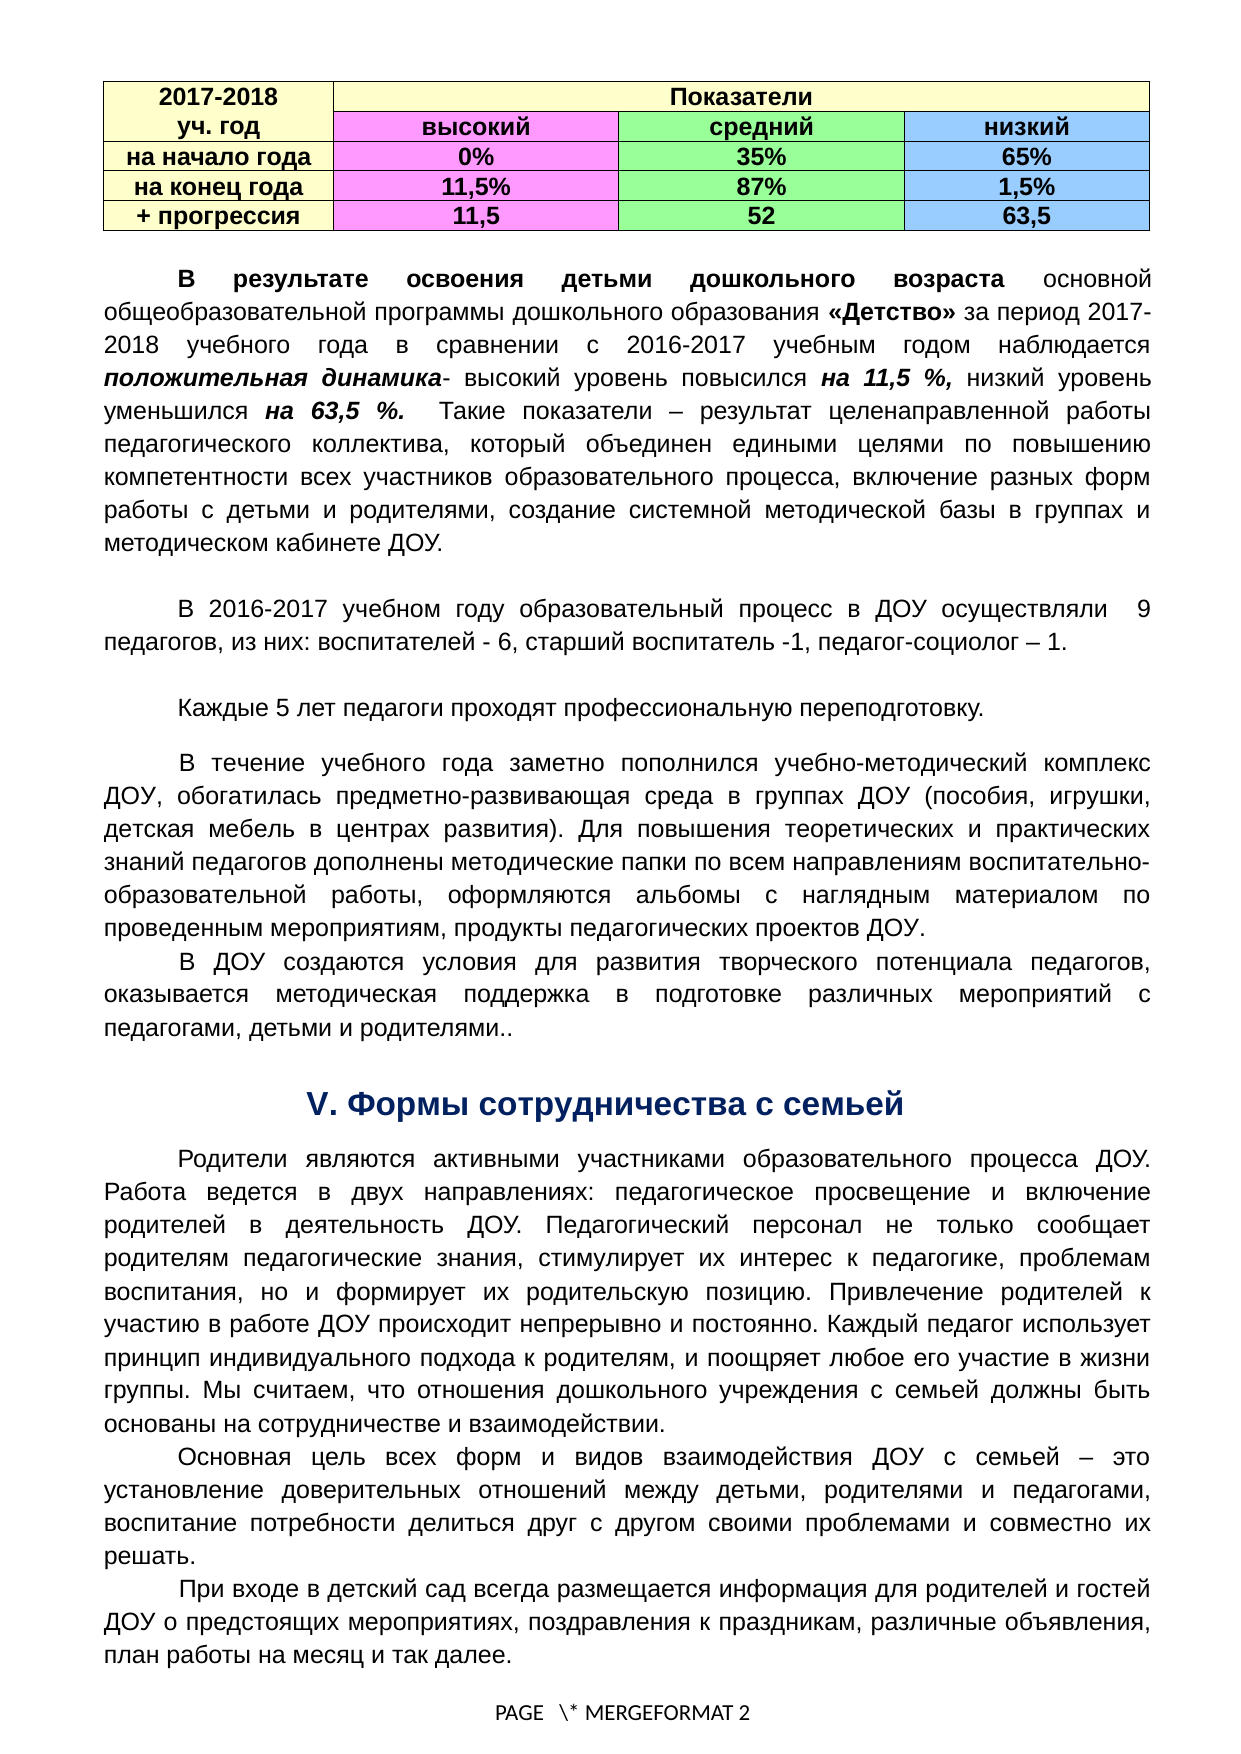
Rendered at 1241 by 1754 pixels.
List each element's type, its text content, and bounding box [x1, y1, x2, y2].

text В ДОУ создаются условия для развития творческого потенциала педагогов, оказывается методическая поддержка в подготовке различных мероприятий с педагогами, детьми и родителями.. [103, 946, 1152, 1041]
table_cell 63,5 [905, 201, 1149, 230]
table_cell + прогрессия [104, 201, 333, 230]
table_cell 35% [619, 142, 904, 170]
table_header 2017-2018 уч. год [104, 82, 333, 141]
text V. Формы сотрудничества с семьей [59, 1084, 1152, 1122]
text При входе в детский сад всегда размещается информация для родителей и гостей ДОУ о предстоящих мероприятиях, поздравления к праздникам, различные объявления, план работы на месяц и так далее. [103, 1574, 1152, 1668]
table_cell 11,5% [334, 171, 618, 200]
table_cell средний [619, 112, 904, 141]
table_header Показатели [334, 82, 1149, 111]
table_cell низкий [905, 112, 1149, 141]
table_cell 87% [619, 171, 904, 200]
table_cell 52 [619, 201, 904, 230]
text Каждые 5 лет педагоги проходят профессиональную переподготовку. [103, 693, 1152, 722]
table_cell на конец года [104, 171, 333, 200]
table_cell 65% [905, 142, 1149, 170]
table_cell 11,5 [334, 201, 618, 230]
table_cell высокий [334, 112, 618, 141]
table_cell 1,5% [905, 171, 1149, 200]
text Основная цель всех форм и видов взаимодействия ДОУ с семьей – это установление доверительных отношений между детьми, родителями и педагогами, воспитание потребности делиться друг с другом своими проблемами и совместно их решать. [103, 1442, 1152, 1569]
text В течение учебного года заметно пополнился учебно-методический комплекс ДОУ, обогатилась предметно-развивающая среда в группах ДОУ (пособия, игрушки, детская мебель в центрах развития). Для повышения теоретических и практических знаний педагогов дополнены методические папки по всем направлениям воспитательно-образовательной работы, оформляются альбомы с наглядным материалом по проведенным мероприятиям, продукты педагогических проектов ДОУ. [103, 748, 1152, 942]
table_cell на начало года [104, 142, 333, 170]
text Родители являются активными участниками образовательного процесса ДОУ. Работа ведется в двух направлениях: педагогическое просвещение и включение родителей в деятельность ДОУ. Педагогический персонал не только сообщает родителям педагогические знания, стимулирует их интерес к педагогике, проблемам воспитания, но и формирует их родительскую позицию. Привлечение родителей к участию в работе ДОУ происходит непрерывно и постоянно. Каждый педагог использует принцип индивидуального подхода к родителям, и поощряет любое его участие в жизни группы. Мы считаем, что отношения дошкольного учреждения с семьей должны быть основаны на сотрудничестве и взаимодействии. [103, 1144, 1152, 1437]
text В результате освоения детьми дошкольного возраста основной общеобразовательной программы дошкольного образования «Детство» за период 2017-2018 учебного года в сравнении с 2016-2017 учебным годом наблюдается положительная динамика- высокий уровень повысился на 11,5 %, низкий уровень уменьшился на 63,5 %. Такие показатели – результат целенаправленной работы педагогического коллектива, который объединен едиными целями по повышению компетентности всех участников образовательного процесса, включение разных форм работы с детьми и родителями, создание системной методической базы в группах и методическом кабинете ДОУ. [103, 264, 1152, 557]
text В 2016-2017 учебном году образовательный процесс в ДОУ осуществляли 9 педагогов, из них: воспитателей - 6, старший воспитатель -1, педагог-социолог – 1. [103, 594, 1152, 656]
table_cell 0% [334, 142, 618, 170]
